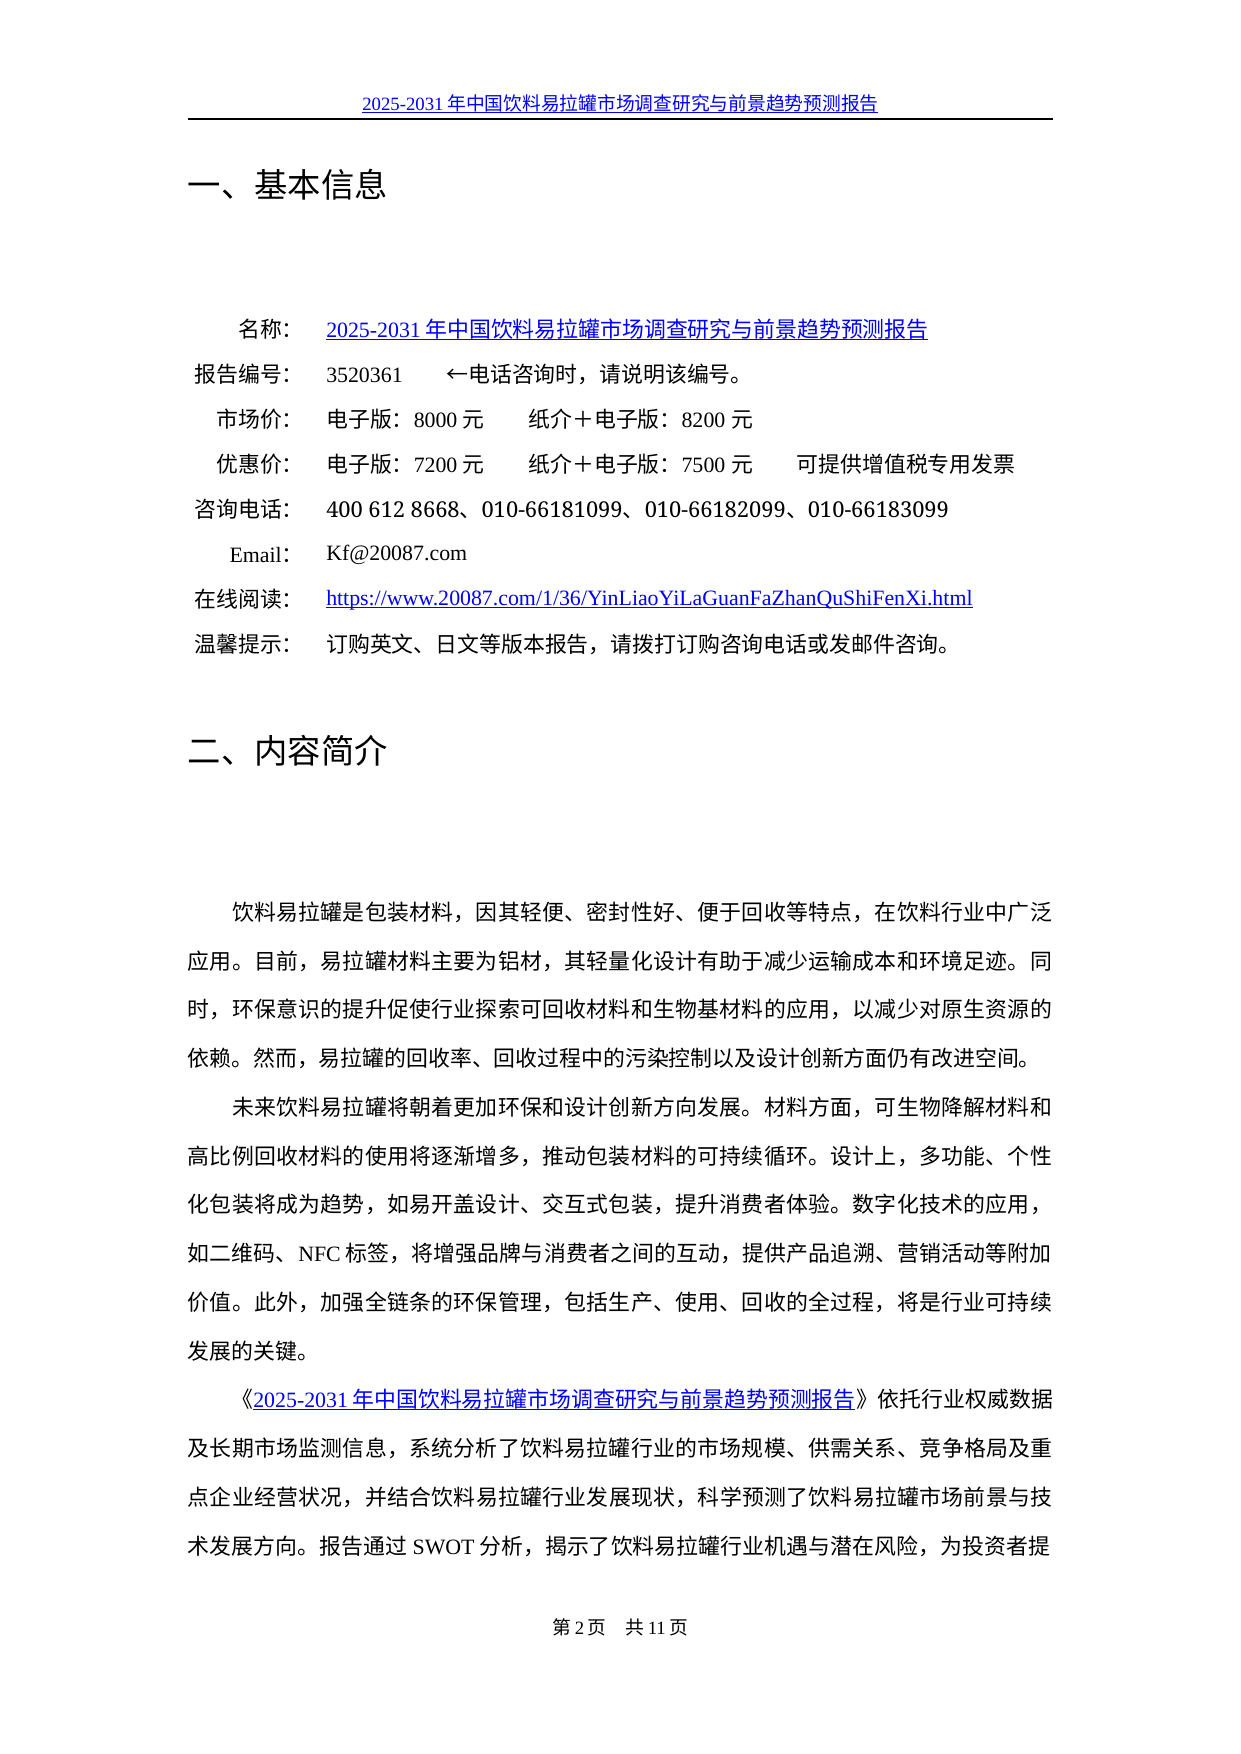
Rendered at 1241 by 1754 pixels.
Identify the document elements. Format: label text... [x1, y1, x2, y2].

title 二、内容简介 [187, 717, 1053, 782]
table_cell 电子版：7200 元 纸介＋电子版：7500 元 可提供增值税专用发票 [315, 447, 1073, 492]
table_header 名称： [167, 312, 315, 357]
table_cell Kf@20087.com [315, 537, 1073, 582]
table_cell 温馨提示： [167, 627, 315, 672]
table_cell 咨询电话： [167, 492, 315, 537]
table_header 2025-2031年中国饮料易拉罐市场调查研究与前景趋势预测报告 [315, 312, 1073, 357]
table_cell 订购英文、日文等版本报告，请拨打订购咨询电话或发邮件咨询。 [315, 627, 1073, 672]
table_cell 400 612 8668、010-66181099、010-66182099、010-66183099 [315, 492, 1073, 537]
table_cell 电子版：8000 元 纸介＋电子版：8200 元 [315, 402, 1073, 447]
table_cell 报告编号： [167, 357, 315, 402]
table_cell [315, 582, 1073, 627]
table_cell 在线阅读： [167, 582, 315, 627]
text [187, 894, 1053, 1561]
table_cell Email： [167, 537, 315, 582]
title 一、基本信息 [187, 150, 1053, 215]
table_cell 优惠价： [167, 447, 315, 492]
table_cell 3520361 ←电话咨询时，请说明该编号。 [315, 357, 1073, 402]
table_cell 市场价： [167, 402, 315, 447]
